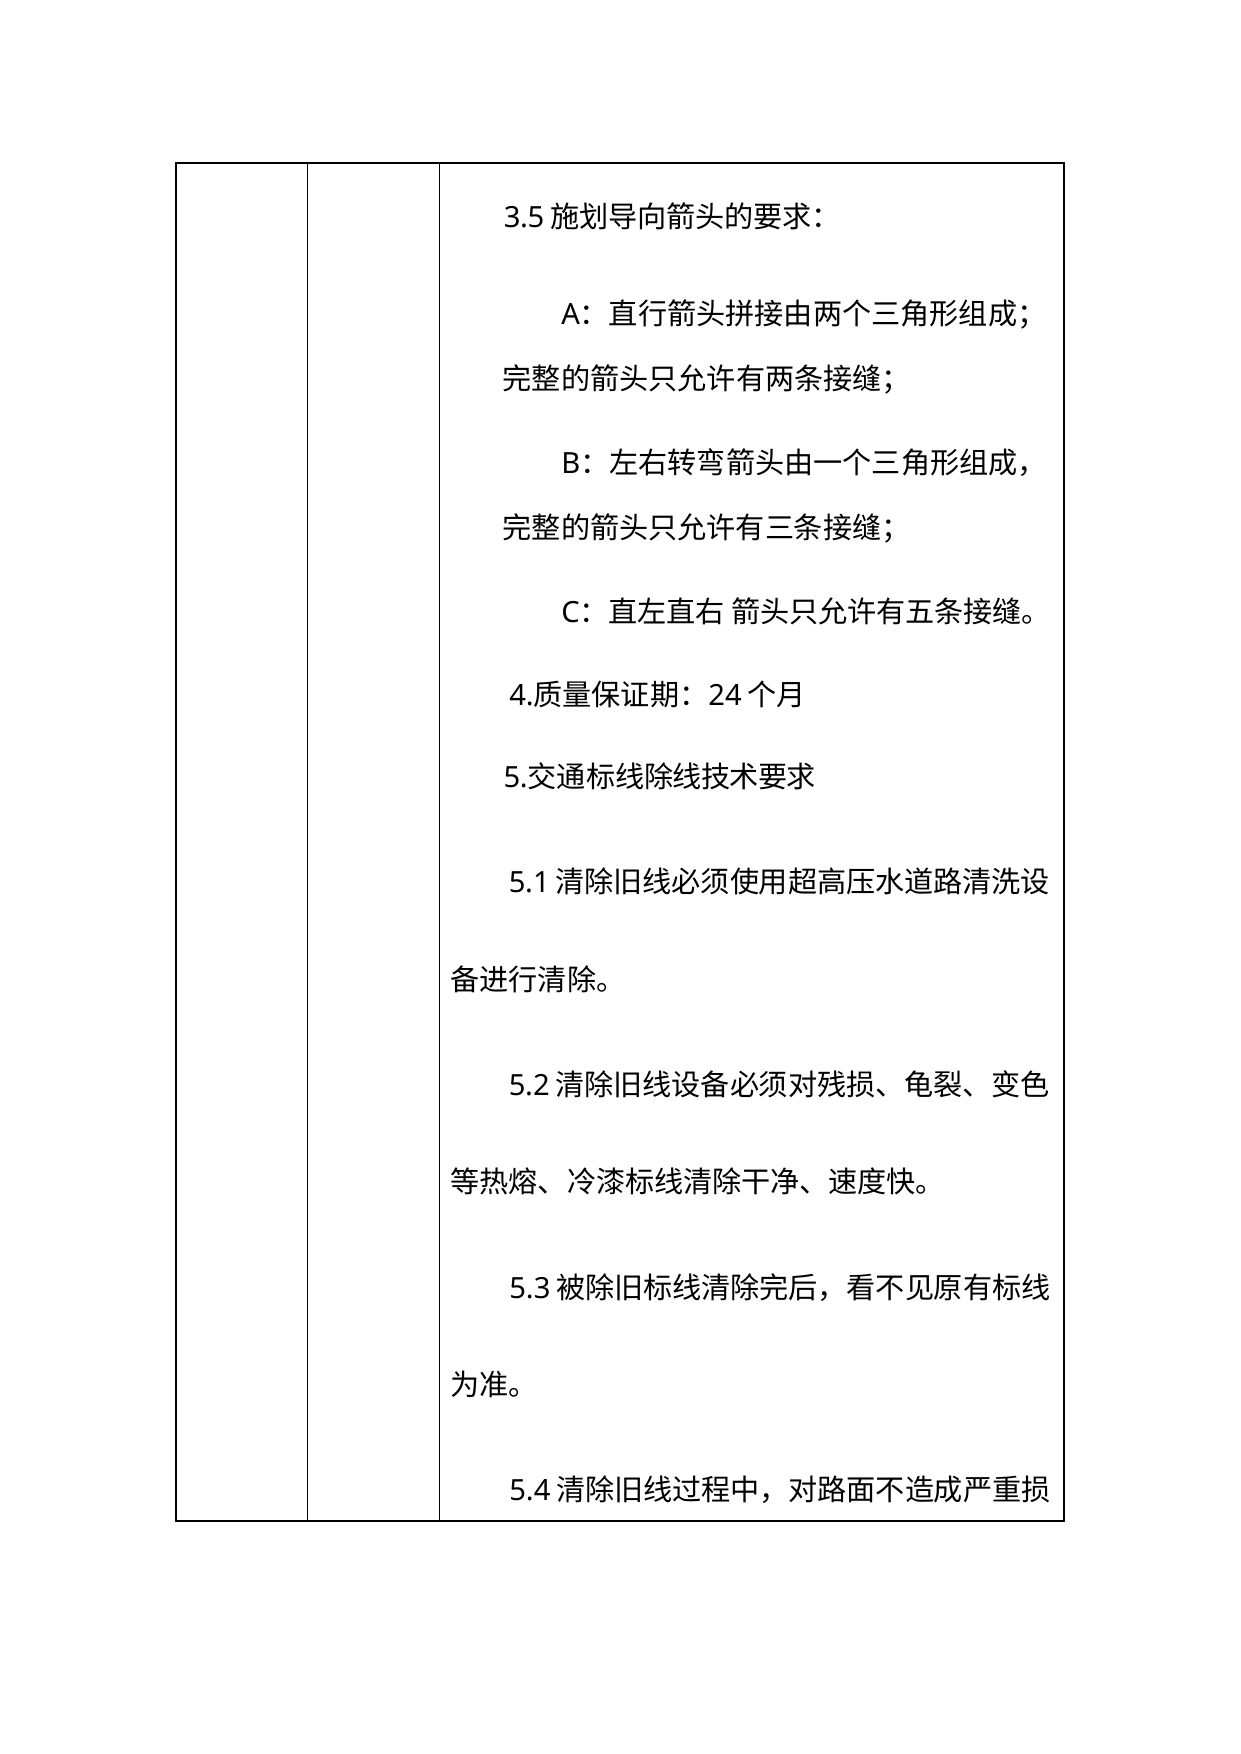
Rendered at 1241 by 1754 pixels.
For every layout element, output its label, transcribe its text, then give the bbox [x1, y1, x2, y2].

table_cell [308, 164, 439, 1520]
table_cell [440, 164, 1063, 1520]
table_cell 1 [177, 164, 307, 1520]
